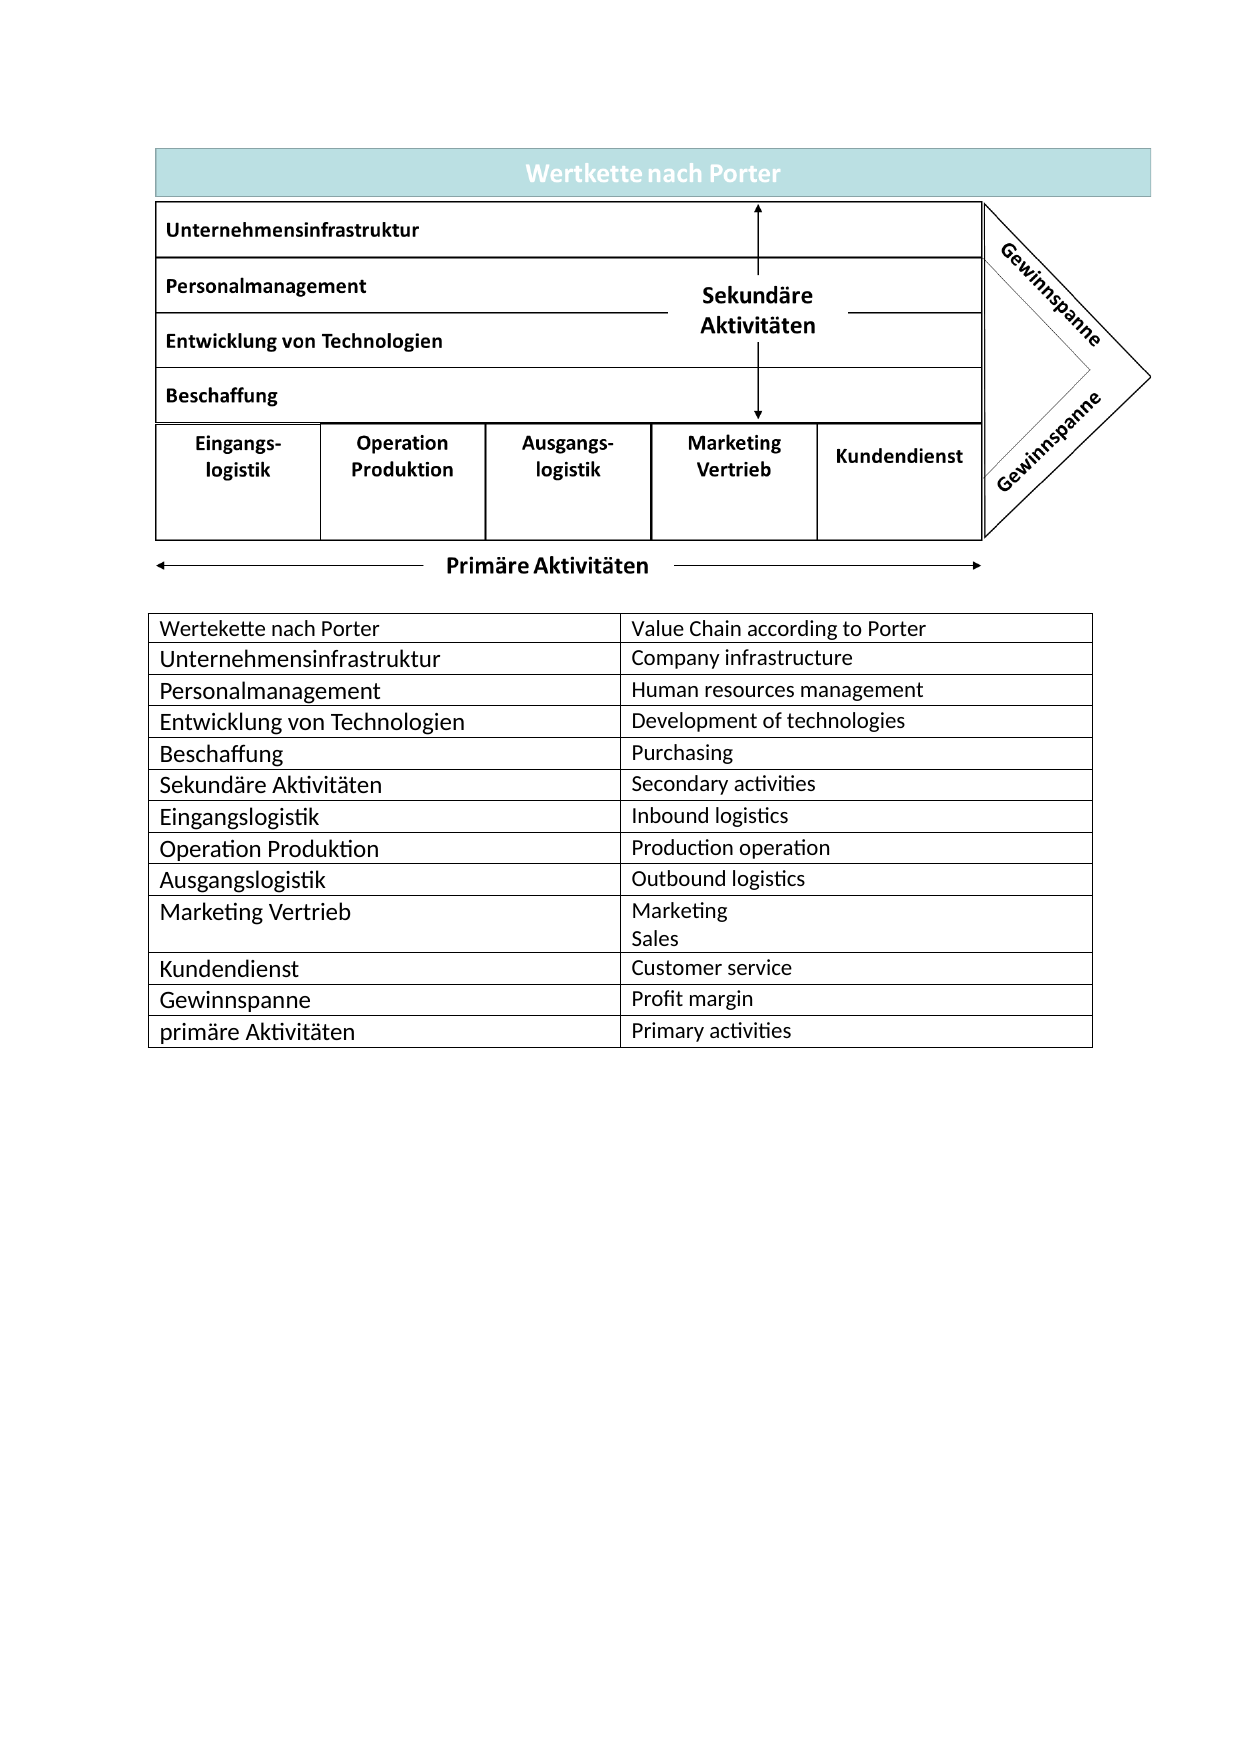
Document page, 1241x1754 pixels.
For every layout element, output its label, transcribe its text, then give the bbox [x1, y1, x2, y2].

table_cell Profit margin [621, 985, 1092, 1015]
table_cell Beschaffung [149, 738, 620, 768]
table_cell Personalmanagement [149, 675, 620, 705]
table_header Wertekette nach Porter [149, 614, 620, 642]
table_cell Marketing Sales [621, 896, 1092, 952]
table_cell Operation Produktion [149, 833, 620, 863]
table_cell Secondary activities [621, 770, 1092, 800]
table_cell Purchasing [621, 738, 1092, 768]
table_cell Company infrastructure [621, 643, 1092, 674]
table_cell Entwicklung von Technologien [149, 706, 620, 737]
table_cell Primary activities [621, 1016, 1092, 1047]
table_cell Eingangslogistik [149, 801, 620, 832]
table_cell primäre Aktivitäten [149, 1016, 620, 1047]
table_cell Ausgangslogistik [149, 864, 620, 895]
table_cell Gewinnspanne [149, 985, 620, 1015]
picture [147, 147, 1152, 595]
table_cell Human resources management [621, 675, 1092, 705]
table_cell Production operation [621, 833, 1092, 863]
table_cell Outbound logistics [621, 864, 1092, 895]
table_cell Sekundäre Aktivitäten [149, 770, 620, 800]
table_header Value Chain according to Porter [621, 614, 1092, 642]
table_cell Marketing Vertrieb [149, 896, 620, 952]
table_cell Inbound logistics [621, 801, 1092, 832]
table_cell Development of technologies [621, 706, 1092, 737]
table_cell Unternehmensinfrastruktur [149, 643, 620, 674]
table_cell Kundendienst [149, 953, 620, 983]
table_cell Customer service [621, 953, 1092, 983]
